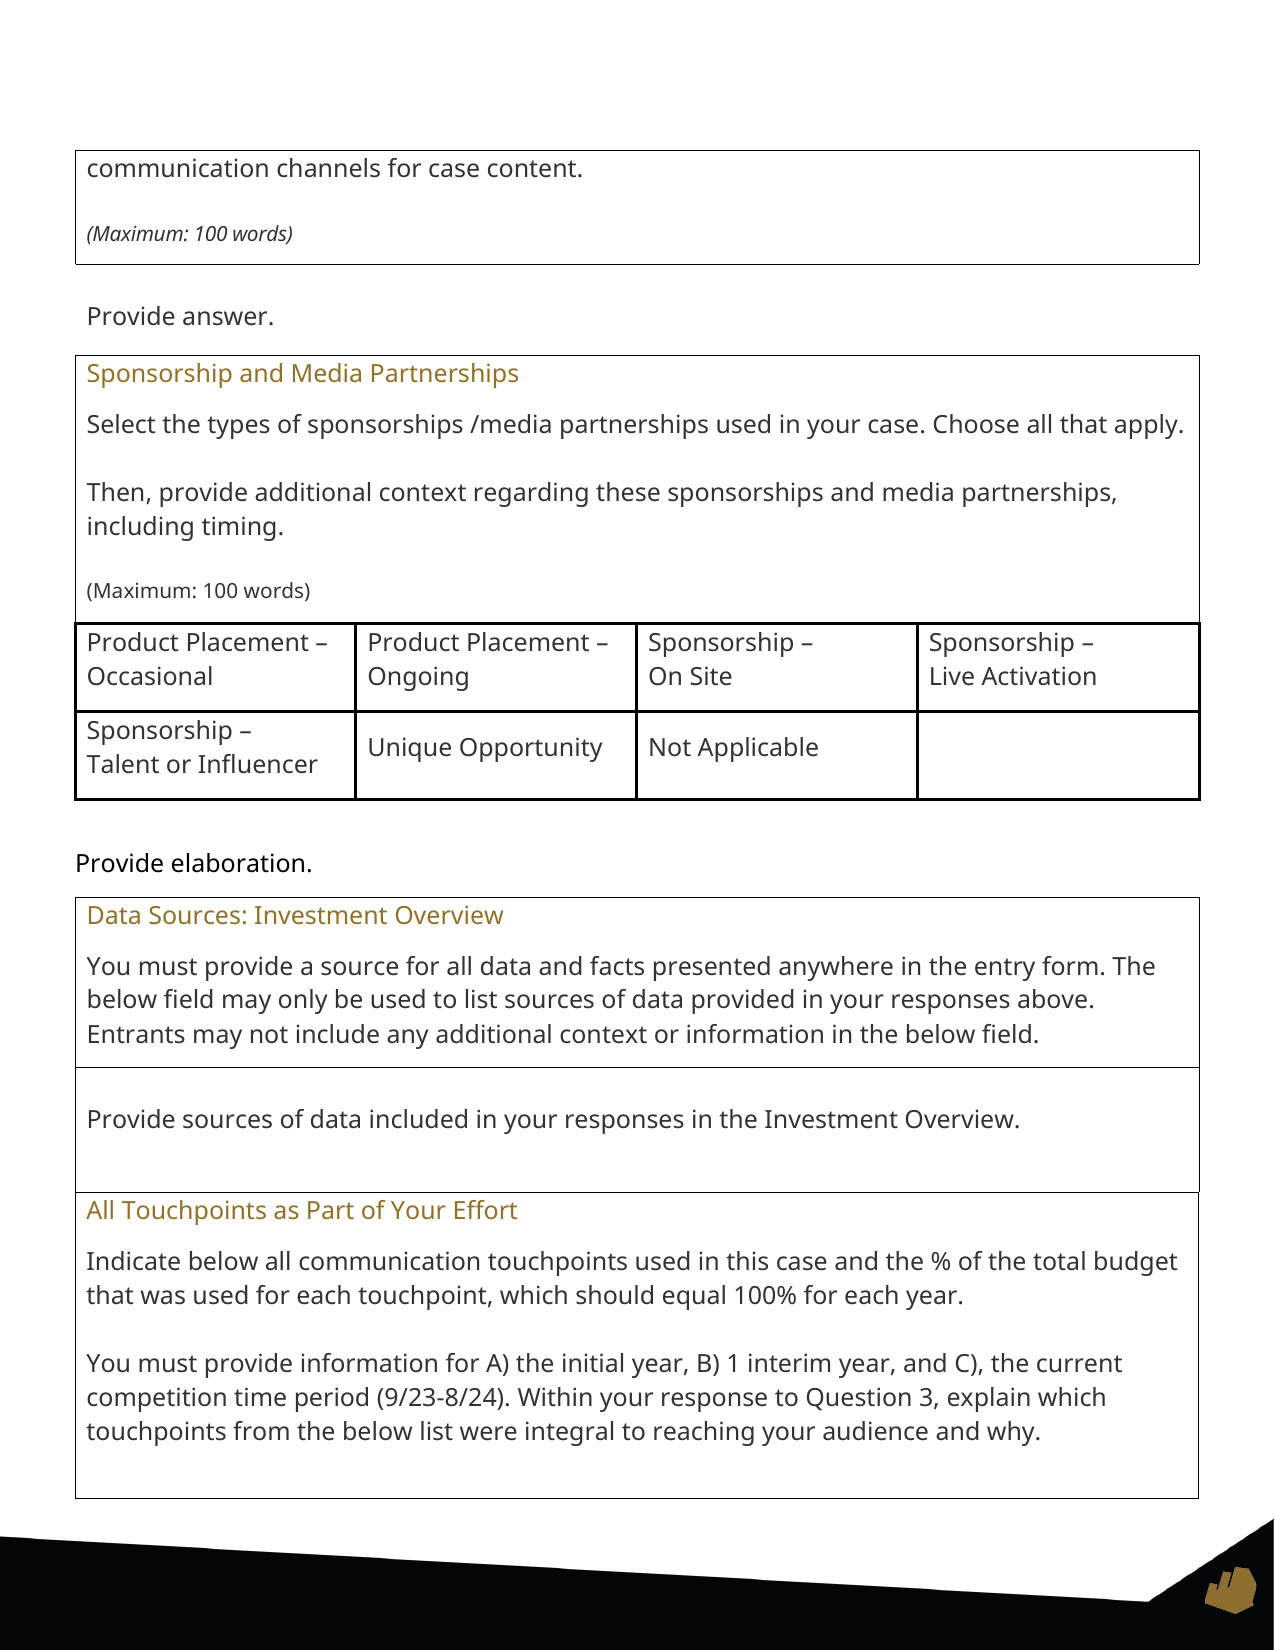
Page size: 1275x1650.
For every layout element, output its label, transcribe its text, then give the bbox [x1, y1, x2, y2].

table_cell Unique Opportunity [357, 713, 635, 798]
table_cell Sponsorship – On Site [638, 625, 916, 710]
table_header Data Sources: Investment Overview You must provide a source for all data and facts presented anywhere in the entry form. The below field may only be used to list sources of data provided in your responses above. Entrants may not include any additional context or information in the below field. [76, 898, 1199, 1067]
table_cell [919, 713, 1198, 798]
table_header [76, 151, 1199, 264]
table_cell Not Applicable [638, 713, 916, 798]
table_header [76, 1193, 1198, 1498]
table_cell Provide answer. [75, 265, 1199, 355]
table_cell Sponsorship – Talent or Influencer [77, 713, 354, 798]
table_cell Product Placement – Occasional [77, 625, 354, 710]
table_cell Product Placement – Ongoing [357, 625, 635, 710]
text Provide elaboration. [75, 846, 1200, 880]
table_cell Provide sources of data included in your responses in the Investment Overview. [76, 1068, 1199, 1191]
table_cell Sponsorship – Live Activation [919, 625, 1198, 710]
table_cell Sponsorship and Media Partnerships Select the types of sponsorships /media partnerships used in your case. Choose all that apply. Then, provide additional context regarding these sponsorships and media partnerships, including timing. (Maximum: 100 words) [76, 356, 1199, 622]
picture [0, 1518, 1274, 1650]
